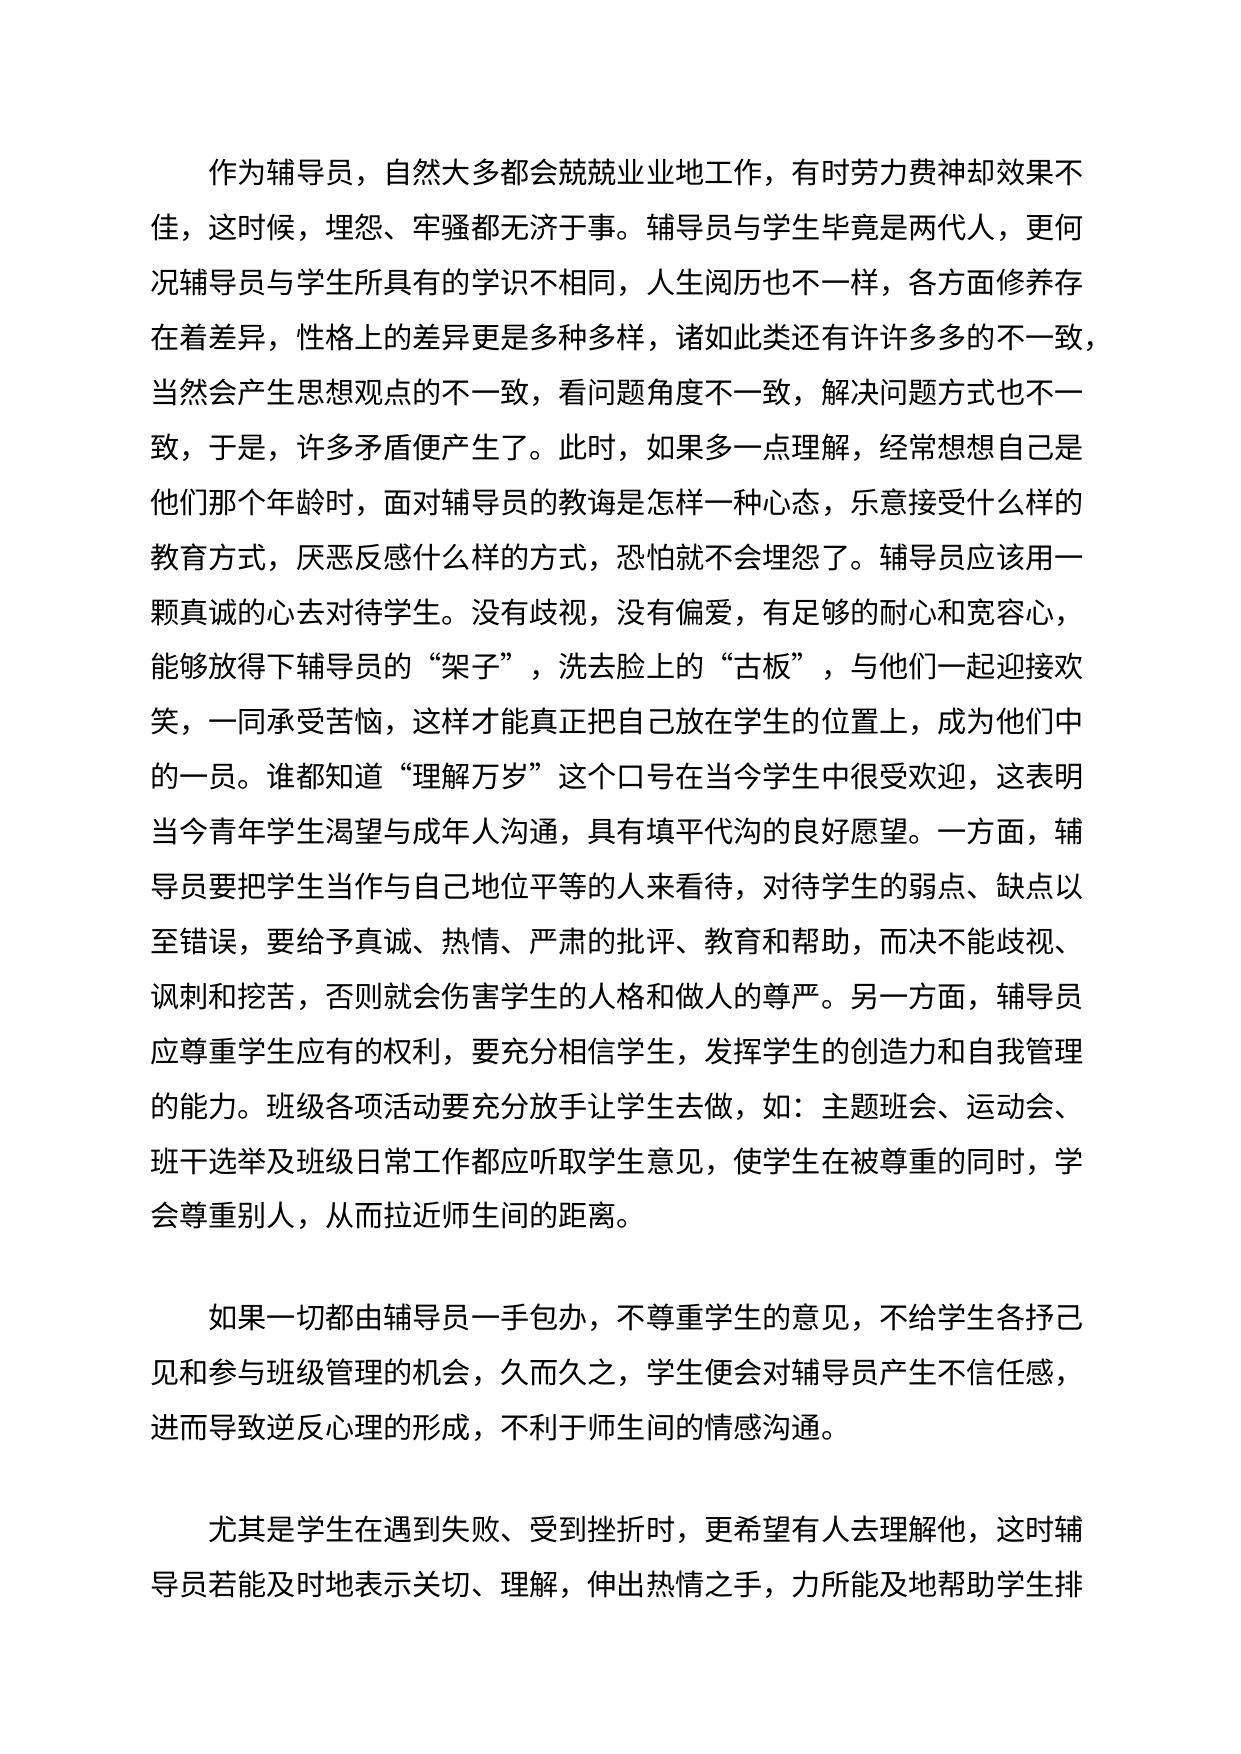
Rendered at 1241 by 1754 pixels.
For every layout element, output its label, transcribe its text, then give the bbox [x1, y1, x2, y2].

text 如果一切都由辅导员一手包办，不尊重学生的意见，不给学生各抒己见和参与班级管理的机会，久而久之，学生便会对辅导员产生不信任感，进而导致逆反心理的形成，不利于师生间的情感沟通。 [150, 1295, 1090, 1447]
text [150, 1506, 1090, 1603]
text 作为辅导员，自然大多都会兢兢业业地工作，有时劳力费神却效果不佳，这时候，埋怨、牢骚都无济于事。辅导员与学生毕竟是两代人，更何况辅导员与学生所具有的学识不相同，人生阅历也不一样，各方面修养存在着差异，性格上的差异更是多种多样，诸如此类还有许许多多的不一致，当然会产生思想观点的不一致，看问题角度不一致，解决问题方式也不一致，于是，许多矛盾便产生了。此时，如果多一点理解，经常想想自己是他们那个年龄时，面对辅导员的教诲是怎样一种心态，乐意接受什么样的教育方式，厌恶反感什么样的方式，恐怕就不会埋怨了。辅导员应该用一颗真诚的心去对待学生。没有歧视，没有偏爱，有足够的耐心和宽容心，能够放得下辅导员的“架子”，洗去脸上的“古板”，与他们一起迎接欢笑，一同承受苦恼，这样才能真正把自己放在学生的位置上，成为他们中的一员。谁都知道“理解万岁”这个口号在当今学生中很受欢迎，这表明当今青年学生渴望与成年人沟通，具有填平代沟的良好愿望。一方面，辅导员要把学生当作与自己地位平等的人来看待，对待学生的弱点、缺点以至错误，要给予真诚、热情、严肃的批评、教育和帮助，而决不能歧视、讽刺和挖苦，否则就会伤害学生的人格和做人的尊严。另一方面，辅导员应尊重学生应有的权利，要充分相信学生，发挥学生的创造力和自我管理的能力。班级各项活动要充分放手让学生去做，如：主题班会、运动会、班干选举及班级日常工作都应听取学生意见，使学生在被尊重的同时，学会尊重别人，从而拉近师生间的距离。 [150, 150, 1090, 1235]
